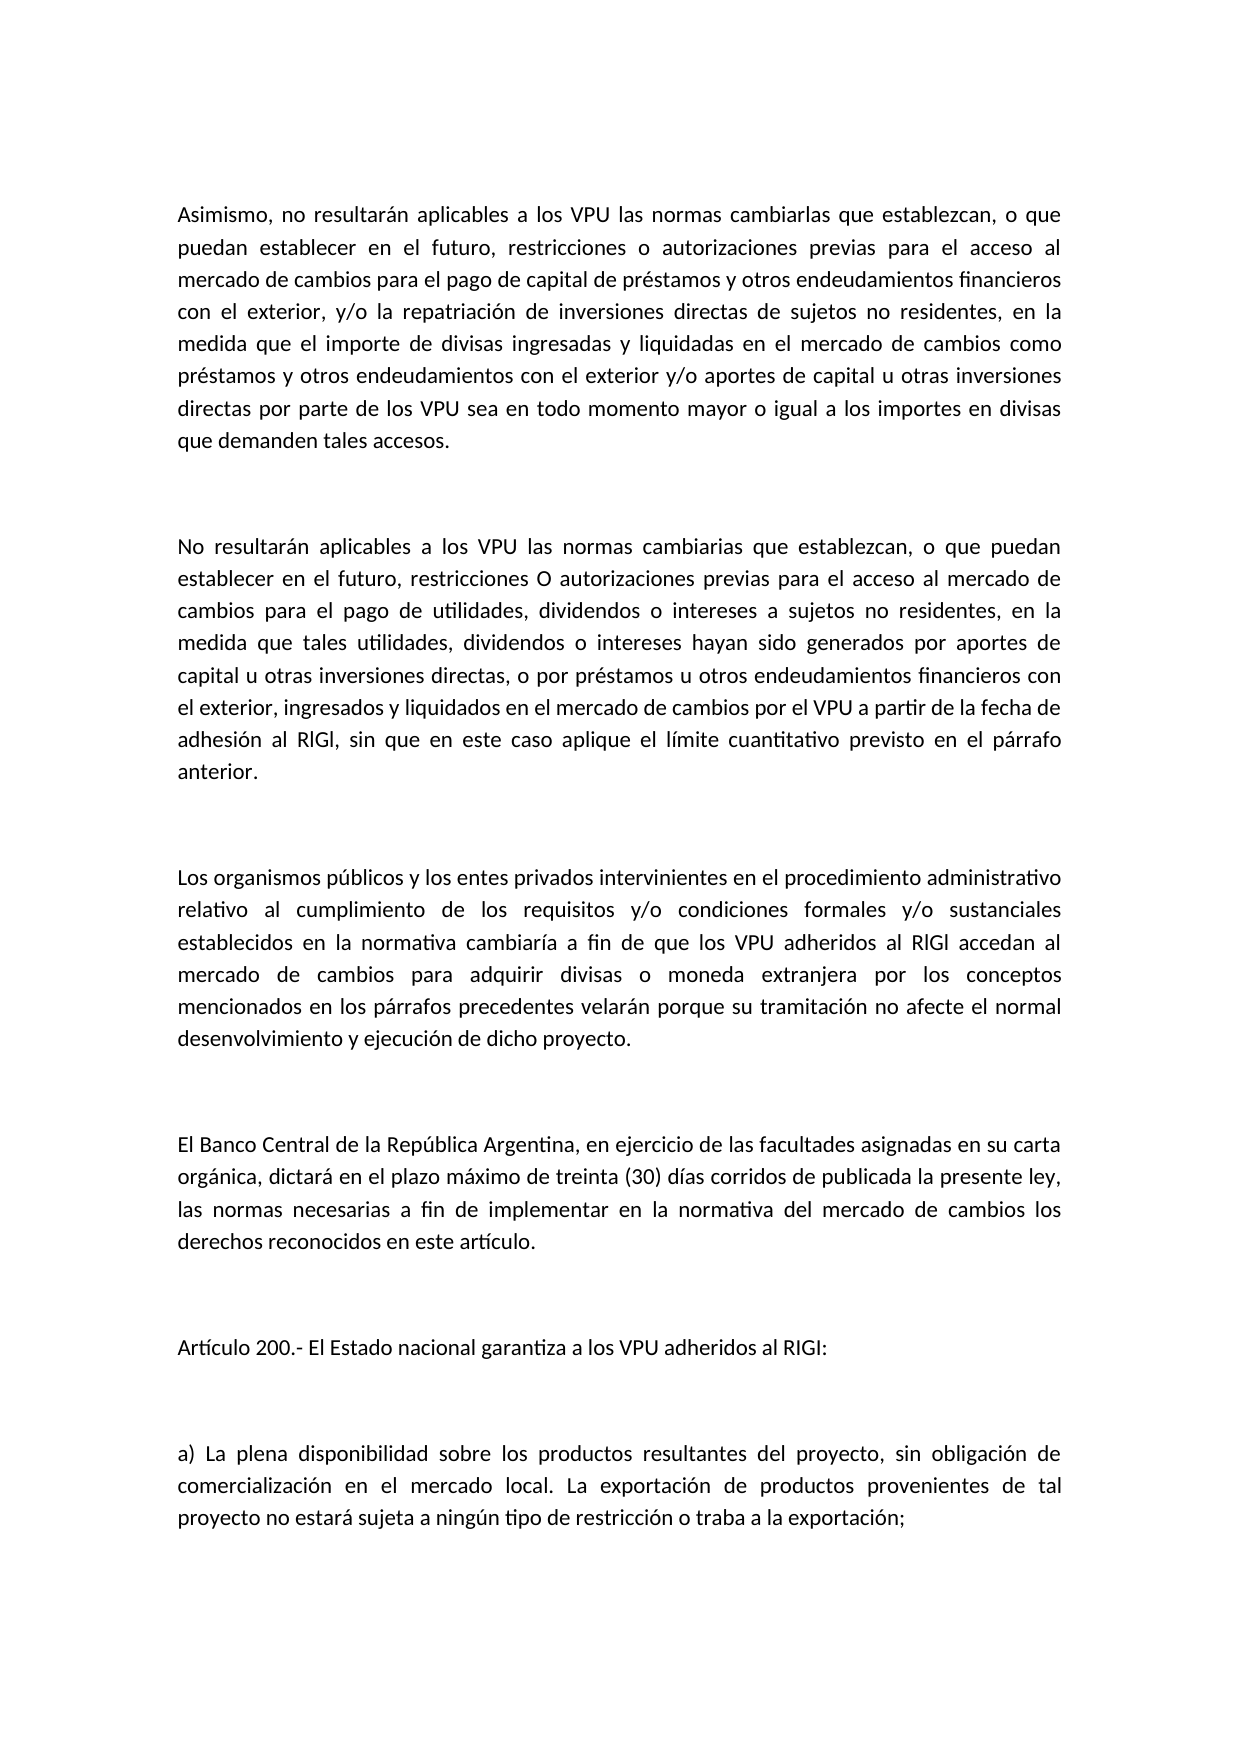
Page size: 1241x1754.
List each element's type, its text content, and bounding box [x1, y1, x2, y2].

text No resultarán aplicables a los VPU las normas cambiarias que establezcan, o que puedan establecer en el futuro, restricciones O autorizaciones previas para el acceso al mercado de cambios para el pago de utilidades, dividendos o intereses a sujetos no residentes, en la medida que tales utilidades, dividendos o intereses hayan sido generados por aportes de capital u otras inversiones directas, o por préstamos u otros endeudamientos financieros con el exterior, ingresados y liquidados en el mercado de cambios por el VPU a partir de la fecha de adhesión al RlGl, sin que en este caso aplique el límite cuantitativo previsto en el párrafo anterior. [177, 532, 1063, 785]
text Los organismos públicos y los entes privados intervinientes en el procedimiento administrativo relativo al cumplimiento de los requisitos y/o condiciones formales y/o sustanciales establecidos en la normativa cambiaría a fin de que los VPU adheridos al RlGl accedan al mercado de cambios para adquirir divisas o moneda extranjera por los conceptos mencionados en los párrafos precedentes velarán porque su tramitación no afecte el normal desenvolvimiento y ejecución de dicho proyecto. [177, 863, 1063, 1052]
text a) La plena disponibilidad sobre los productos resultantes del proyecto, sin obligación de comercialización en el mercado local. La exportación de productos provenientes de tal proyecto no estará sujeta a ningún tipo de restricción o traba a la exportación; [177, 1439, 1063, 1531]
text Asimismo, no resultarán aplicables a los VPU las normas cambiarlas que establezcan, o que puedan establecer en el futuro, restricciones o autorizaciones previas para el acceso al mercado de cambios para el pago de capital de préstamos y otros endeudamientos financieros con el exterior, y/o la repatriación de inversiones directas de sujetos no residentes, en la medida que el importe de divisas ingresadas y liquidadas en el mercado de cambios como préstamos y otros endeudamientos con el exterior y/o aportes de capital u otras inversiones directas por parte de los VPU sea en todo momento mayor o igual a los importes en divisas que demanden tales accesos. [177, 201, 1063, 454]
text Artículo 200.- El Estado nacional garantiza a los VPU adheridos al RIGI: [177, 1333, 1063, 1361]
text El Banco Central de la República Argentina, en ejercicio de las facultades asignadas en su carta orgánica, dictará en el plazo máximo de treinta (30) días corridos de publicada la presente ley, las normas necesarias a fin de implementar en la normativa del mercado de cambios los derechos reconocidos en este artículo. [177, 1130, 1063, 1255]
